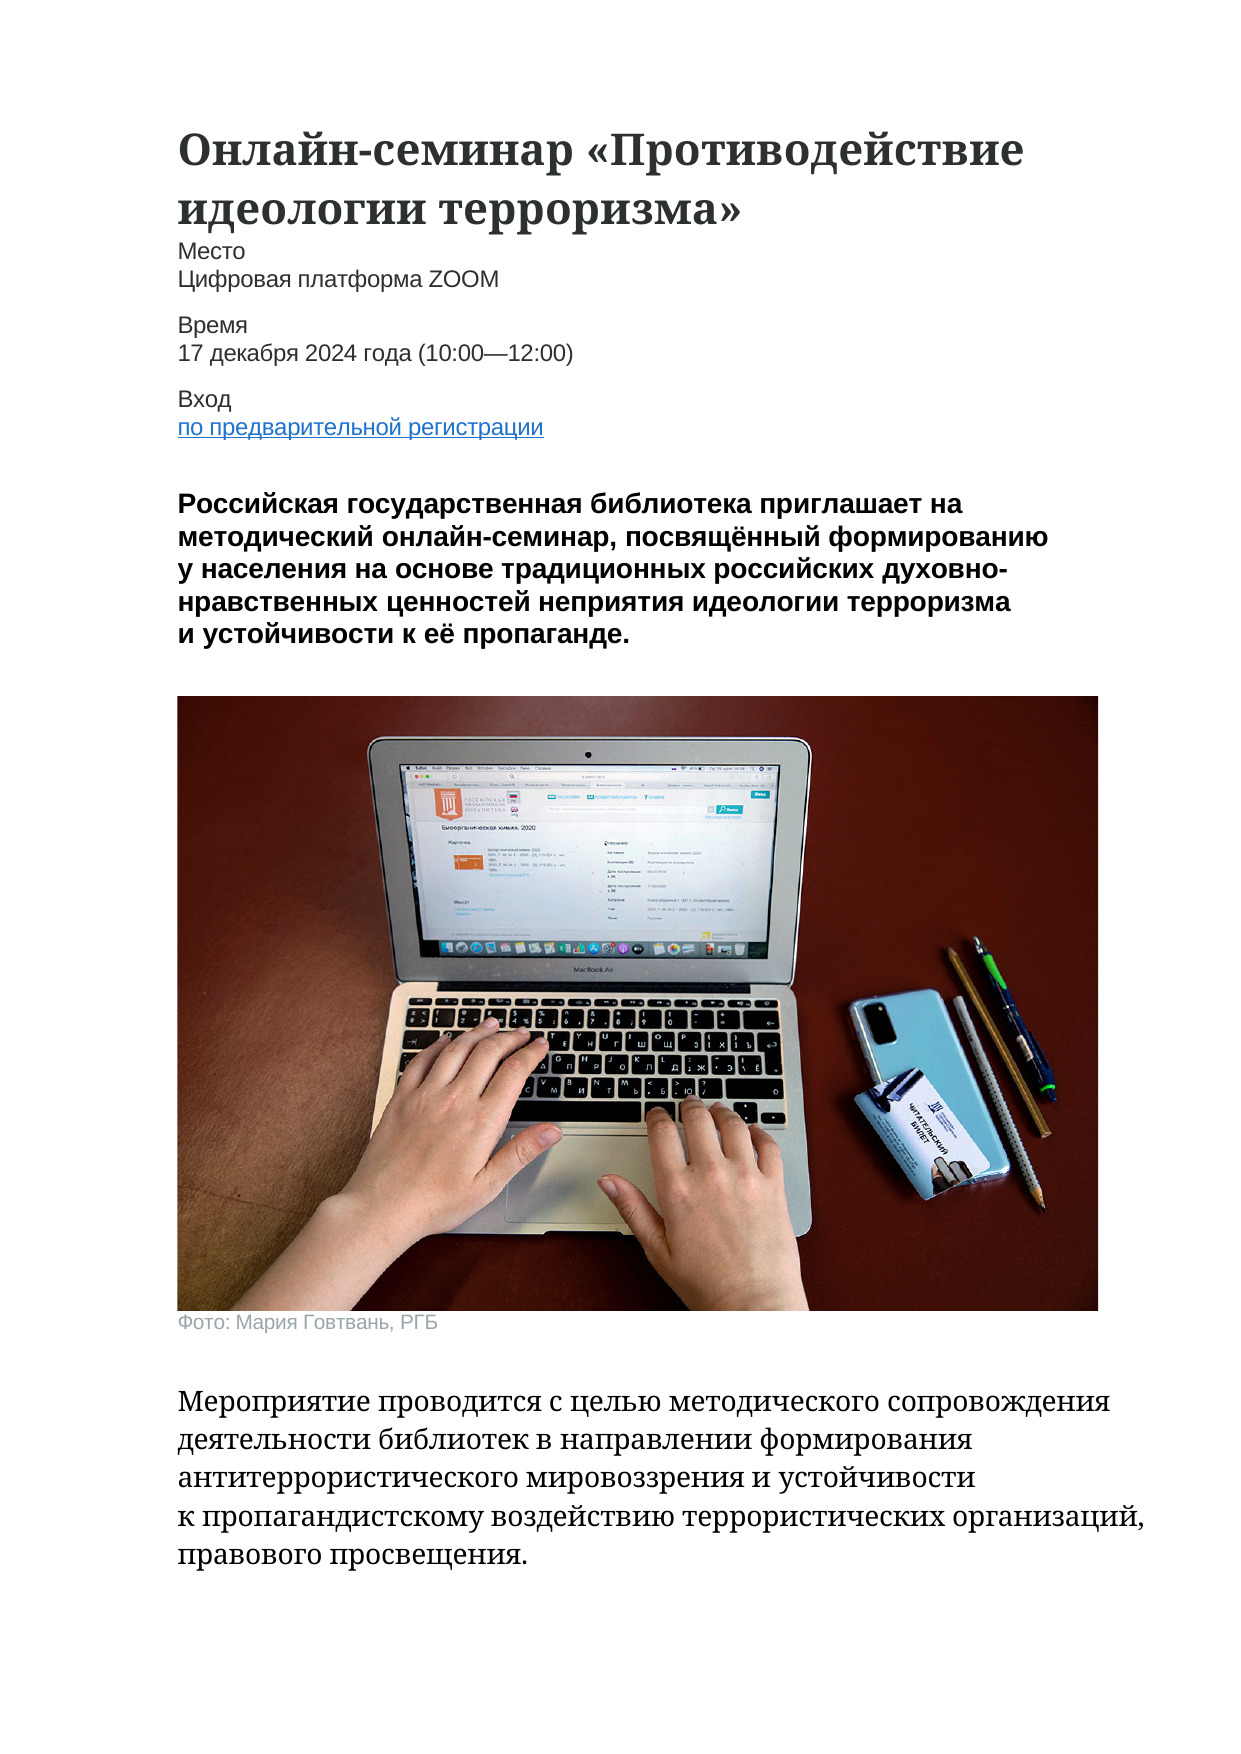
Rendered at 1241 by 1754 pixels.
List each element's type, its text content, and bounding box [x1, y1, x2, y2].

picture [177, 696, 1099, 1311]
text 17 декабря 2024 года (10:00—12:00) [177, 339, 1152, 366]
text Цифровая платформа ZOOM [177, 265, 1152, 292]
text Российская государственная библиотека приглашает на методический онлайн-семинар, посвящённый формированию у населения на основе традиционных российских духовно-нравственных ценностей неприятия идеологии терроризма и устойчивости к её пропаганде. [177, 487, 1152, 649]
text по предварительной регистрации [177, 413, 1152, 440]
text Время [177, 311, 1152, 339]
text Мероприятие проводится с целью методического сопровождения деятельности библиотек в направлении формирования антитеррористического мировоззрения и устойчивости к пропагандистскому воздействию террористических организаций, правового просвещения. [177, 1381, 1152, 1573]
text Вход [177, 385, 1152, 413]
text Онлайн-семинар «Противодействие идеологии терроризма» [177, 118, 1152, 237]
text Место [177, 237, 1152, 265]
